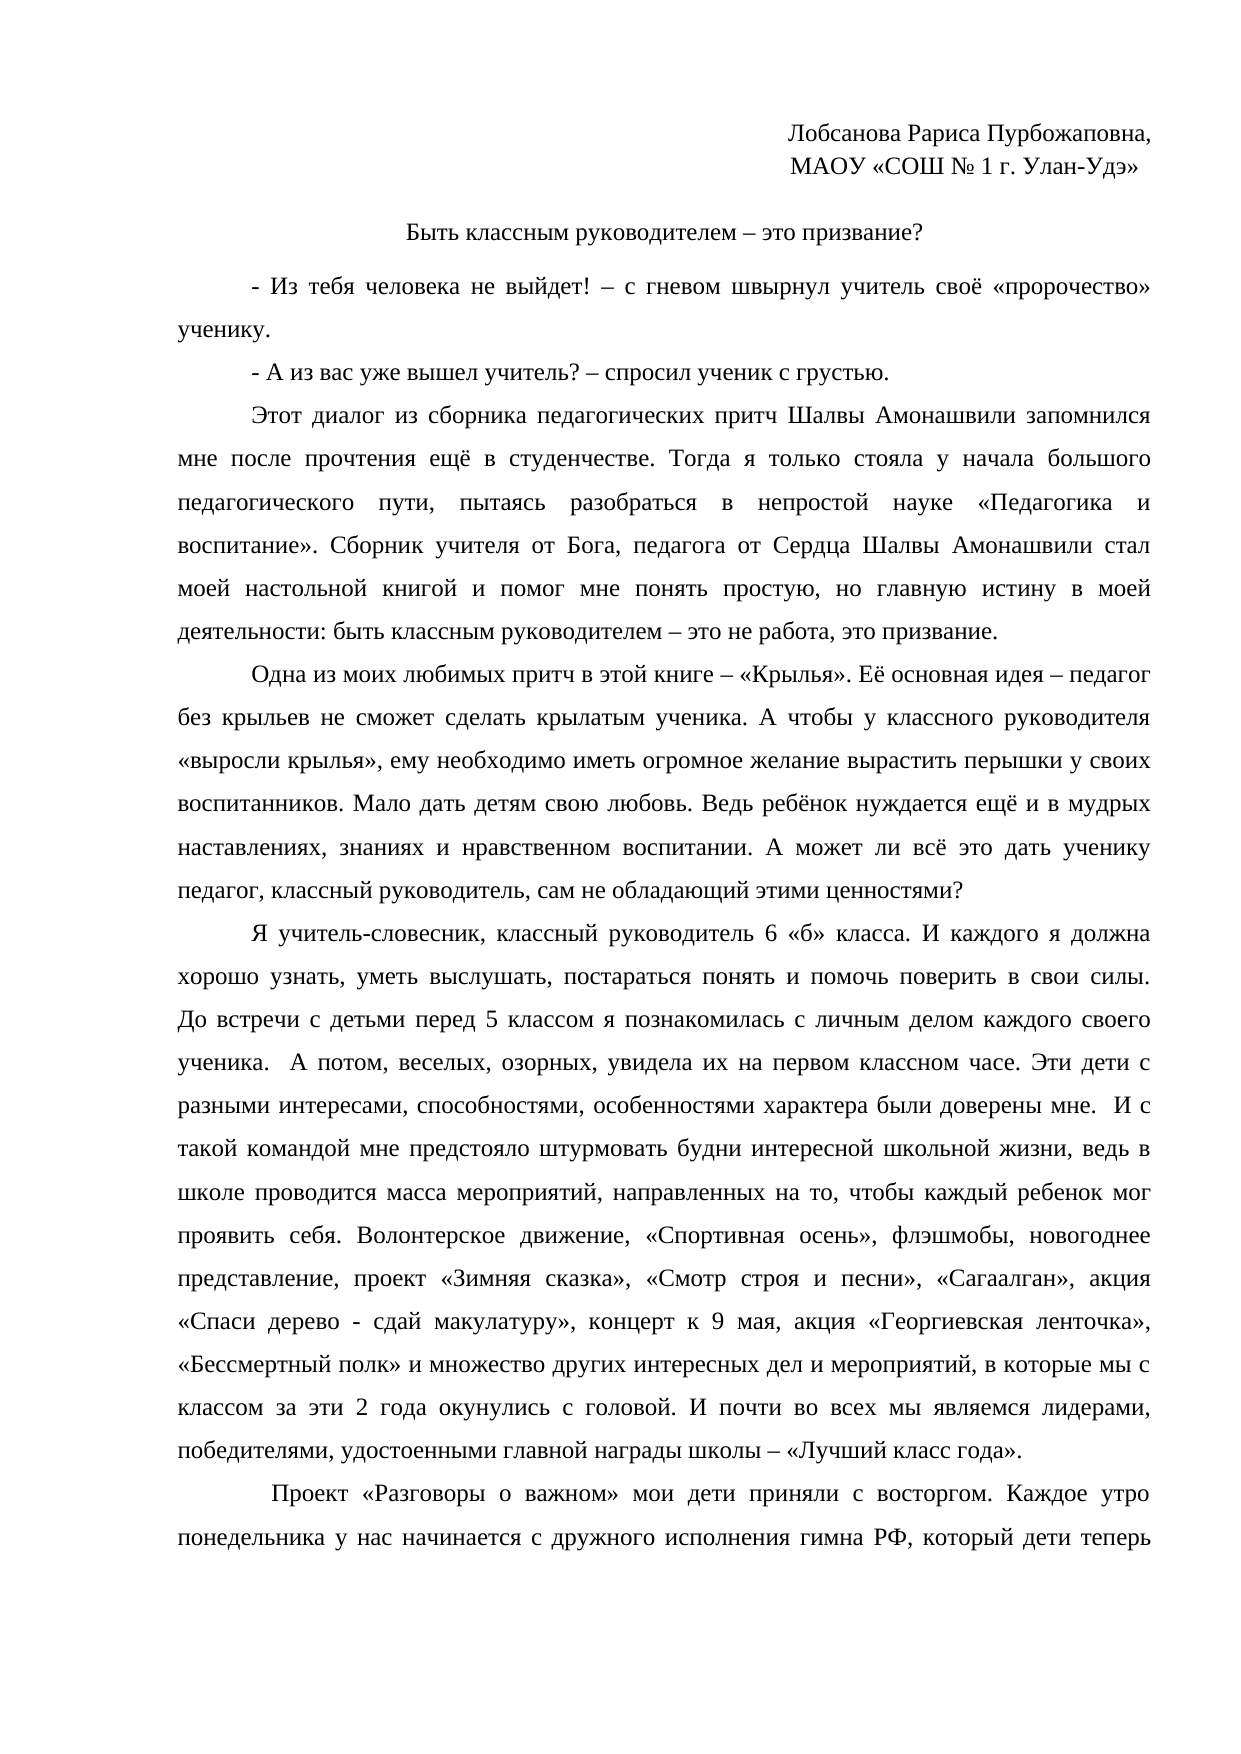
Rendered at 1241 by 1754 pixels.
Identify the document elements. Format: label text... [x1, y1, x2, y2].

text Быть классным руководителем – это призвание? [177, 217, 1152, 246]
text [177, 1478, 1152, 1550]
text - Из тебя человека не выйдет! – с гневом швырнул учитель своё «пророчество» ученику. [177, 271, 1152, 343]
text - А из вас уже вышел учитель? – спросил ученик с грустью. [177, 357, 1152, 386]
text МАОУ «СОШ № 1 г. Улан-Удэ» [177, 151, 1152, 180]
text Я учитель-словесник, классный руководитель 6 «б» класса. И каждого я должна хорошо узнать, уметь выслушать, постараться понять и помочь поверить в свои силы. До встречи с детьми перед 5 классом я познакомилась с личным делом каждого своего ученика. А потом, веселых, озорных, увидела их на первом классном часе. Эти дети с разными интересами, способностями, особенностями характера были доверены мне. И с такой командой мне предстояло штурмовать будни интересной школьной жизни, ведь в школе проводится масса мероприятий, направленных на то, чтобы каждый ребенок мог проявить себя. Волонтерское движение, «Спортивная осень», флэшмобы, новогоднее представление, проект «Зимняя сказка», «Смотр строя и песни», «Сагаалган», акция «Спаси дерево - сдай макулатуру», концерт к 9 мая, акция «Георгиевская ленточка», «Бессмертный полк» и множество других интересных дел и мероприятий, в которые мы с классом за эти 2 года окунулись с головой. И почти во всех мы являемся лидерами, победителями, удостоенными главной награды школы – «Лучший класс года». [177, 918, 1152, 1464]
text Этот диалог из сборника педагогических притч Шалвы Амонашвили запомнился мне после прочтения ещё в студенчестве. Тогда я только стояла у начала большого педагогического пути, пытаясь разобраться в непростой науке «Педагогика и воспитание». Сборник учителя от Бога, педагога от Сердца Шалвы Амонашвили стал моей настольной книгой и помог мне понять простую, но главную истину в моей деятельности: быть классным руководителем – это не работа, это призвание. [177, 400, 1152, 645]
text Одна из моих любимых притч в этой книге – «Крылья». Её основная идея – педагог без крыльев не сможет сделать крылатым ученика. А чтобы у классного руководителя «выросли крылья», ему необходимо иметь огромное желание вырастить перышки у своих воспитанников. Мало дать детям свою любовь. Ведь ребёнок нуждается ещё и в мудрых наставлениях, знаниях и нравственном воспитании. А может ли всё это дать ученику педагог, классный руководитель, сам не обладающий этими ценностями? [177, 659, 1152, 903]
text Лобсанова Рариса Пурбожаповна, [177, 118, 1152, 147]
